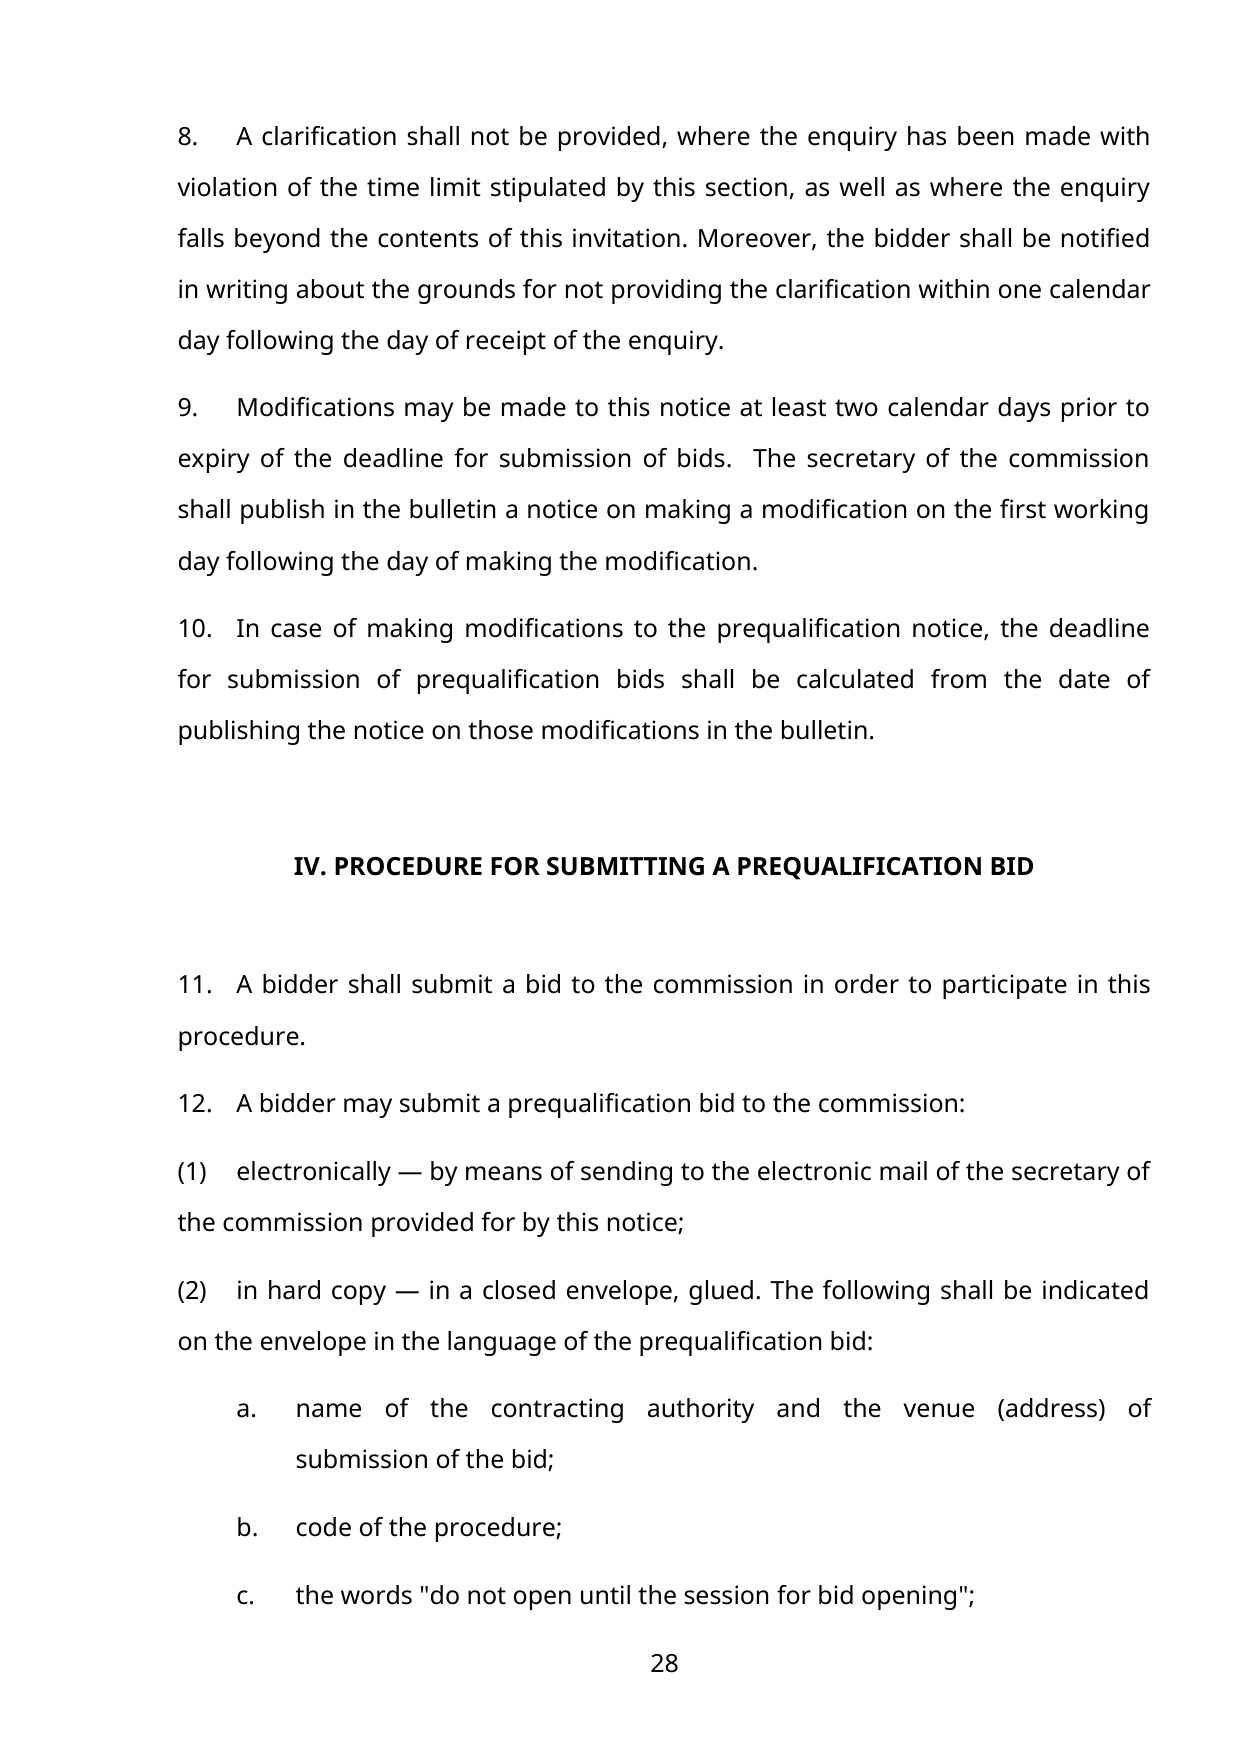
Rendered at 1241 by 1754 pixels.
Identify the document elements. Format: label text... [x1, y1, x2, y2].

text a. name of the contracting authority and the venue (address) of submission of the bid; [236, 1391, 1152, 1476]
text 12. A bidder may submit a prequalification bid to the commission: [177, 1086, 1152, 1120]
text 8. A clarification shall not be provided, where the enquiry has been made with violation of the time limit stipulated by this section, as well as where the enquiry falls beyond the contents of this invitation. Moreover, the bidder shall be notified in writing about the grounds for not providing the clarification within one calendar day following the day of receipt of the enquiry. [177, 118, 1152, 356]
text (2) in hard copy — in a closed envelope, glued. The following shall be indicated on the envelope in the language of the prequalification bid: [177, 1272, 1152, 1357]
text (1) electronically — by means of sending to the electronic mail of the secretary of the commission provided for by this notice; [177, 1153, 1152, 1239]
text IV. PROCEDURE FOR SUBMITTING A PREQUALIFICATION BID [177, 848, 1152, 882]
text 11. A bidder shall submit a bid to the commission in order to participate in this procedure. [177, 967, 1152, 1052]
text c. the words "do not open until the session for bid opening"; [236, 1577, 1152, 1612]
text 9. Modifications may be made to this notice at least two calendar days prior to expiry of the deadline for submission of bids. The secretary of the commission shall publish in the bulletin a notice on making a modification on the first working day following the day of making the modification. [177, 390, 1152, 577]
text 10. In case of making modifications to the prequalification notice, the deadline for submission of prequalification bids shall be calculated from the date of publishing the notice on those modifications in the bulletin. [177, 611, 1152, 747]
text b. code of the procedure; [236, 1510, 1152, 1544]
